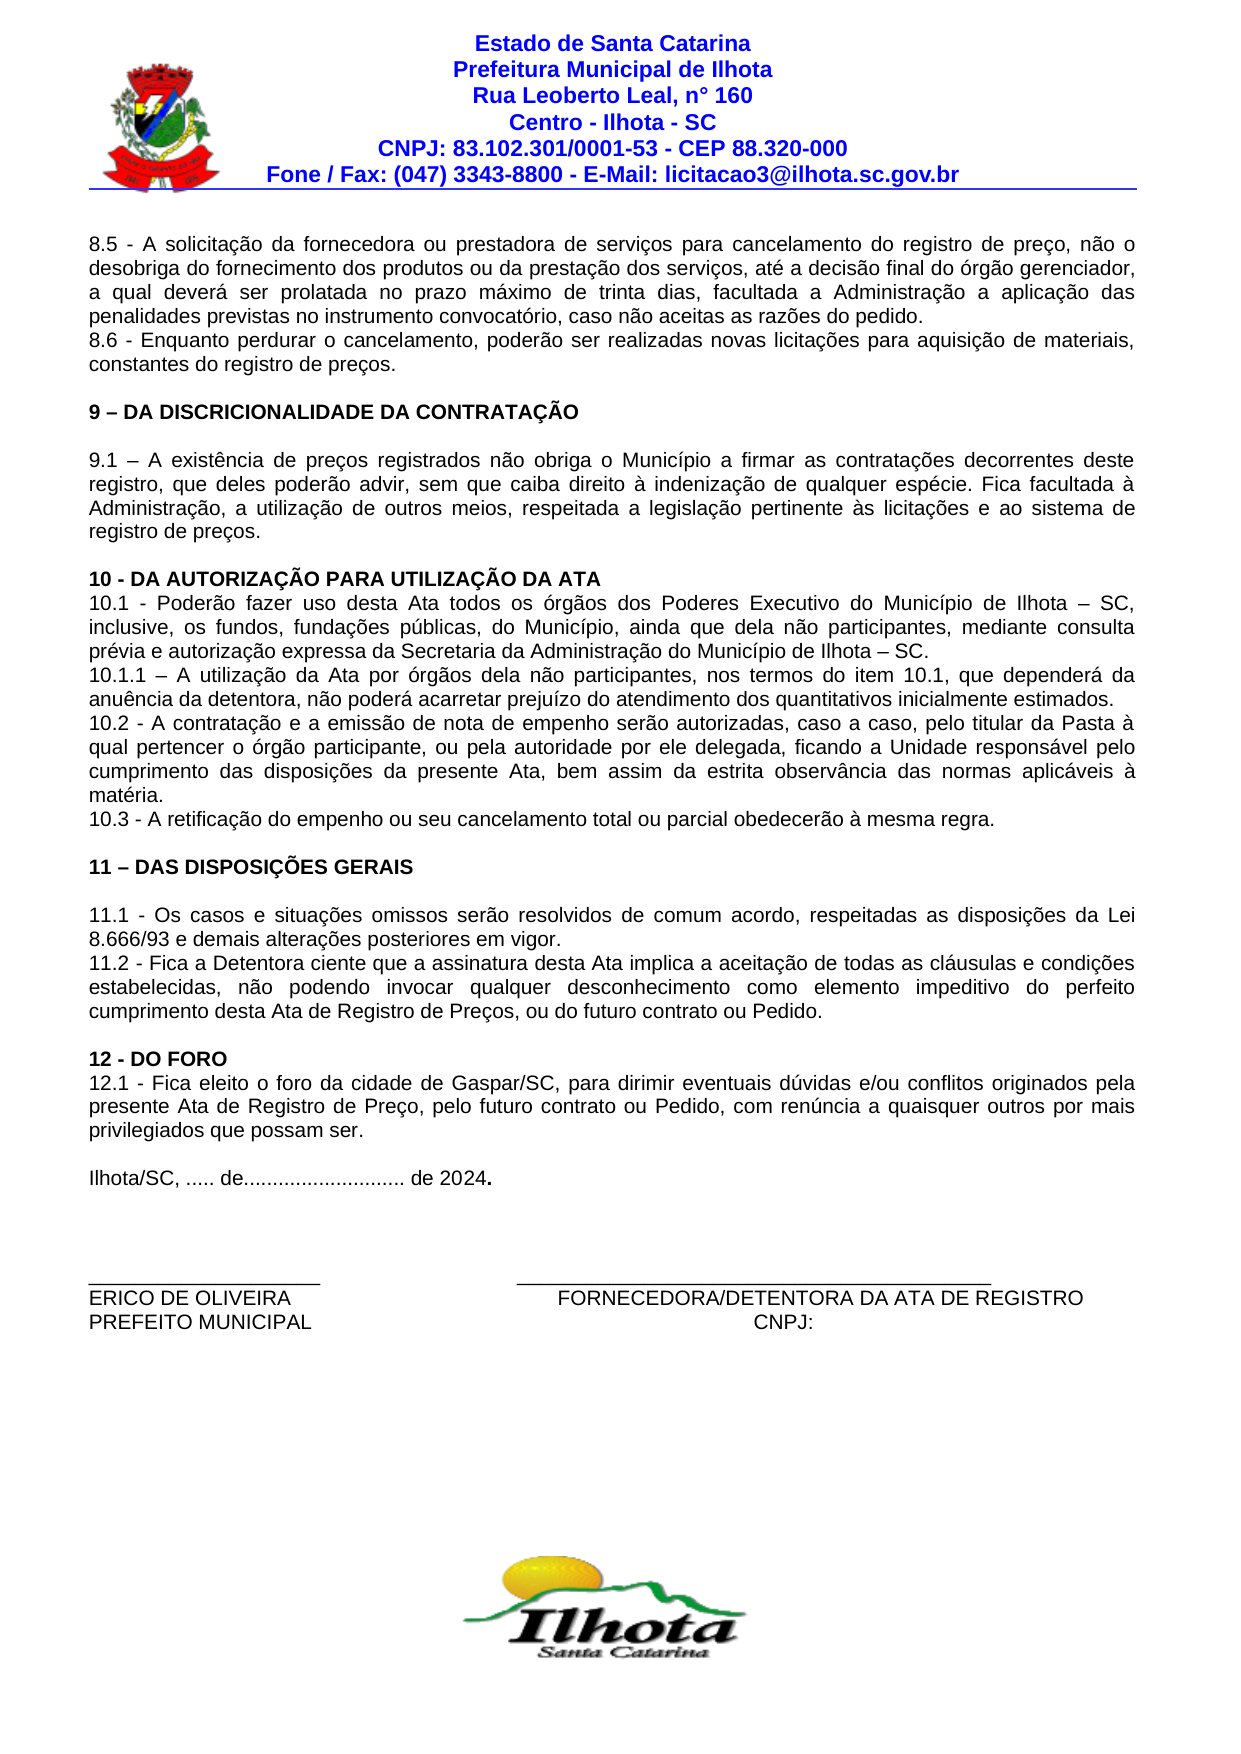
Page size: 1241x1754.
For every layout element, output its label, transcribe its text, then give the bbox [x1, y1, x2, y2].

text 11.1 - Os casos e situações omissos serão resolvidos de comum acordo, respeitadas as disposições da Lei 8.666/93 e demais alterações posteriores em vigor. [88, 903, 1137, 951]
text 9 – DA DISCRICIONALIDADE DA CONTRATAÇÃO [88, 399, 1137, 423]
text 11 – DAS DISPOSIÇÕES GERAIS [88, 855, 1137, 879]
text PREFEITO MUNICIPAL CNPJ: [88, 1310, 1137, 1334]
text 10.3 - A retificação do empenho ou seu cancelamento total ou parcial obedecerão à mesma regra. [88, 807, 1137, 831]
text 10.1 - Poderão fazer uso desta Ata todos os órgãos dos Poderes Executivo do Município de Ilhota – SC, inclusive, os fundos, fundações públicas, do Município, ainda que dela não participantes, mediante consulta prévia e autorização expressa da Secretaria da Administração do Município de Ilhota – SC. [88, 591, 1137, 663]
text 8.5 - A solicitação da fornecedora ou prestadora de serviços para cancelamento do registro de preço, não o desobriga do fornecimento dos produtos ou da prestação dos serviços, até a decisão final do órgão gerenciador, a qual deverá ser prolatada no prazo máximo de trinta dias, facultada a Administração a aplicação das penalidades previstas no instrumento convocatório, caso não aceitas as razões do pedido. [88, 232, 1137, 328]
picture [97, 190, 228, 201]
text 12 - DO FORO [88, 1046, 1137, 1070]
text 12.1 - Fica eleito o foro da cidade de Gaspar/SC, para dirimir eventuais dúvidas e/ou conflitos originados pela presente Ata de Registro de Preço, pelo futuro contrato ou Pedido, com renúncia a quaisquer outros por mais privilegiados que possam ser. [88, 1070, 1137, 1142]
text ERICO DE OLIVEIRA FORNECEDORA/DETENTORA DA ATA DE REGISTRO [88, 1286, 1137, 1310]
text 11.2 - Fica a Detentora ciente que a assinatura desta Ata implica a aceitação de todas as cláusulas e condições estabelecidas, não podendo invocar qualquer desconhecimento como elemento impeditivo do perfeito cumprimento desta Ata de Registro de Preços, ou do futuro contrato ou Pedido. [88, 951, 1137, 1022]
picture [97, 62, 228, 188]
text 10.1.1 – A utilização da Ata por órgãos dela não participantes, nos termos do item 10.1, que dependerá da anuência da detentora, não poderá acarretar prejuízo do atendimento dos quantitativos inicialmente estimados. [88, 663, 1137, 711]
picture [460, 1556, 749, 1661]
text 9.1 – A existência de preços registrados não obriga o Município a firmar as contratações decorrentes deste registro, que deles poderão advir, sem que caiba direito à indenização de qualquer espécie. Fica facultada à Administração, a utilização de outros meios, respeitada a legislação pertinente às licitações e ao sistema de registro de preços. [88, 447, 1137, 543]
text 8.6 - Enquanto perdurar o cancelamento, poderão ser realizadas novas licitações para aquisição de materiais, constantes do registro de preços. [88, 328, 1137, 376]
text 10.2 - A contratação e a emissão de nota de empenho serão autorizadas, caso a caso, pelo titular da Pasta à qual pertencer o órgão participante, ou pela autoridade por ele delegada, ficando a Unidade responsável pelo cumprimento das disposições da presente Ata, bem assim da estrita observância das normas aplicáveis à matéria. [88, 711, 1137, 807]
text ____________________ _________________________________________ [88, 1262, 1137, 1286]
text 10 - DA AUTORIZAÇÃO PARA UTILIZAÇÃO DA ATA [88, 567, 1137, 591]
text Ilhota/SC, ..... de............................ de 2024. [88, 1166, 1137, 1190]
